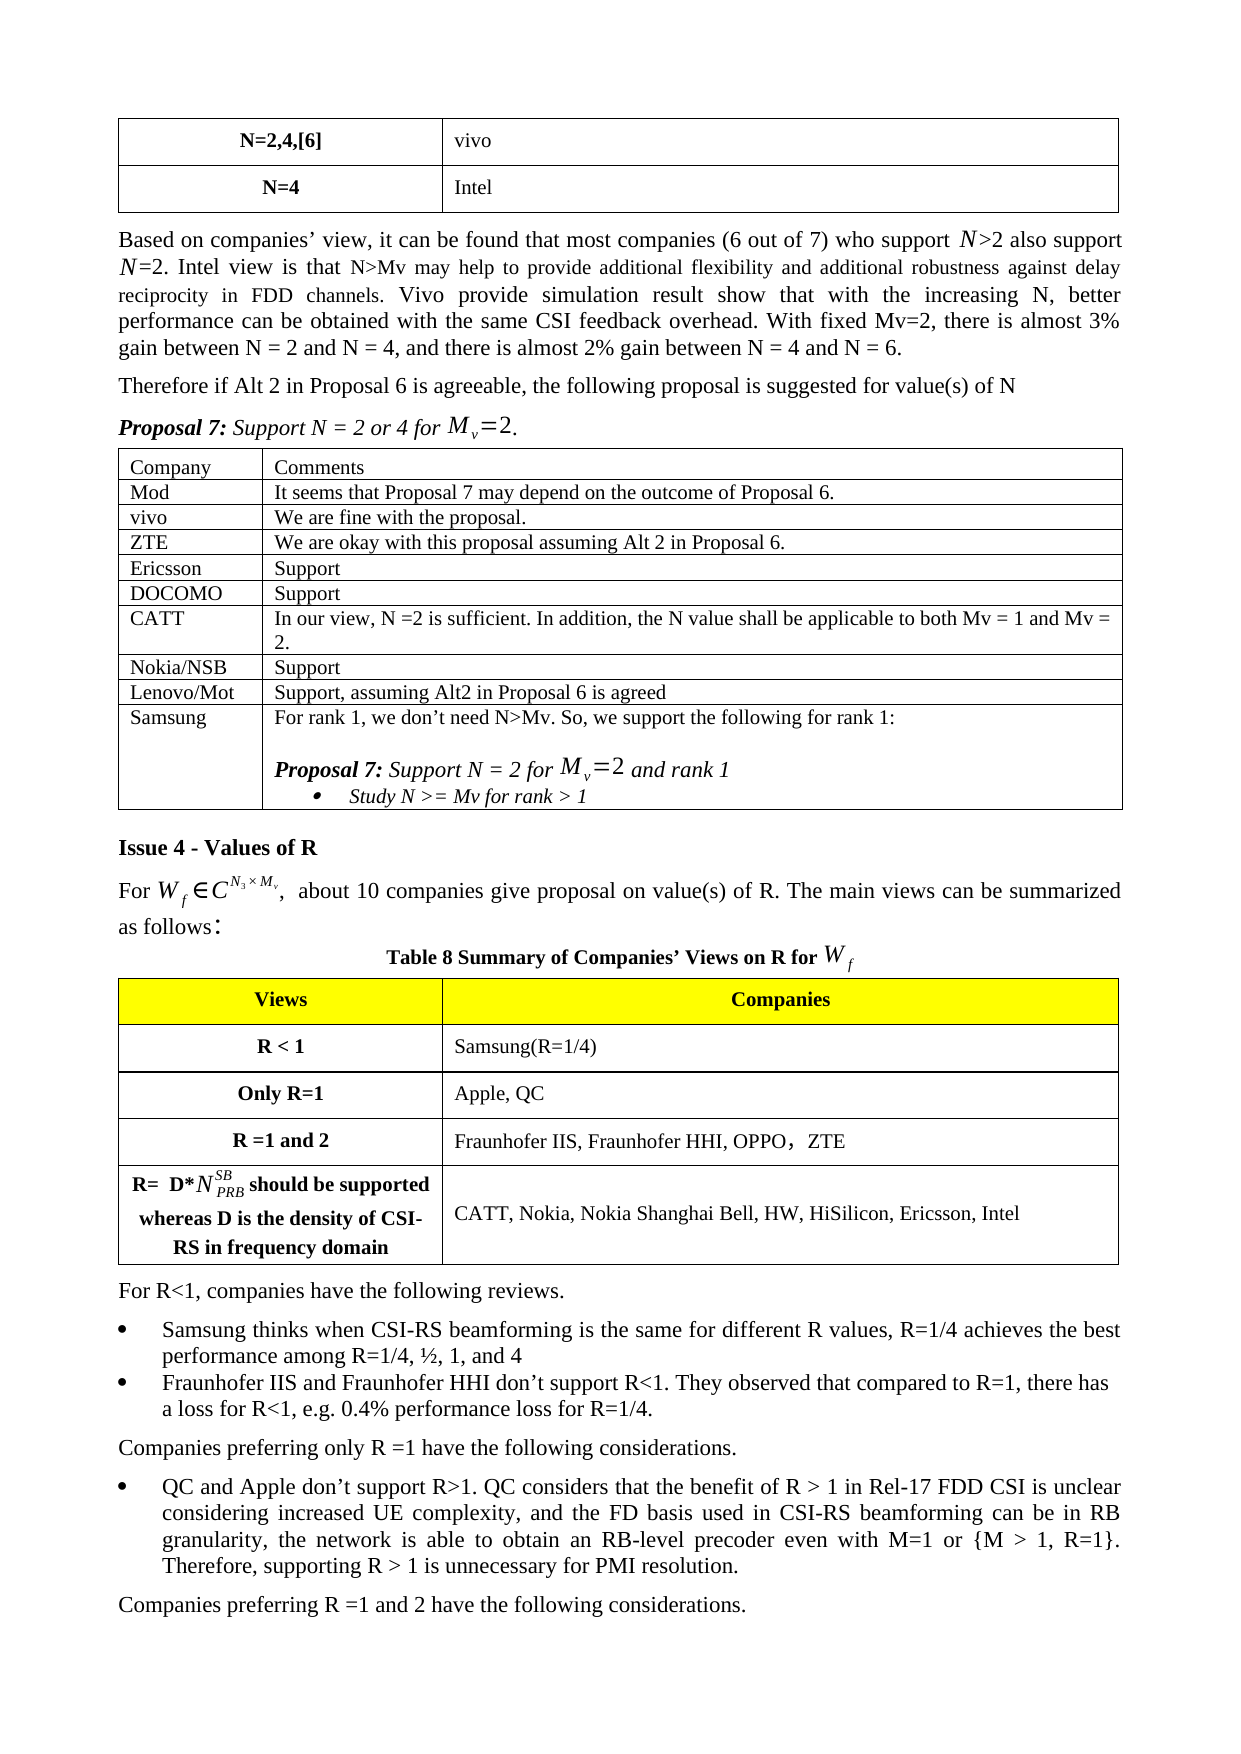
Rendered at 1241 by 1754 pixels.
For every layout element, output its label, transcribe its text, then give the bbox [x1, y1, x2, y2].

table_cell Samsung [119, 705, 262, 808]
list QC and Apple don’t support R>1. QC considers that the benefit of R > 1 in Rel-17 FDD CSI is unclear considering increased UE complexity, and the FD basis used in CSI-RS beamforming can be in RB granularity, the network is able to obtain an RB-level precoder even with M=1 or {M > 1, R=1}. Therefore, supporting R > 1 is unnecessary for PMI resolution. [118, 1473, 1122, 1578]
list Proposal 7: Support N = 2 or 4 for . [118, 411, 1122, 443]
text For R<1, companies have the following reviews. [118, 1277, 1122, 1304]
text Companies preferring R =1 and 2 have the following considerations. [118, 1591, 1122, 1617]
table_cell Support [263, 555, 1122, 579]
table_cell R =1 and 2 [119, 1119, 442, 1165]
table_cell ZTE [119, 530, 262, 554]
table_cell In our view, N =2 is sufficient. In addition, the N value shall be applicable to both Mv = 1 and Mv = 2. [263, 606, 1122, 654]
table_cell Samsung(R=1/4) [443, 1025, 1118, 1071]
table_cell N=2,4,[6] [119, 119, 442, 165]
table_cell We are okay with this proposal assuming Alt 2 in Proposal 6. [263, 530, 1122, 554]
table_cell N=4 [119, 166, 442, 212]
text Issue 4 - Values of R [118, 834, 1122, 860]
table_header Comments [263, 449, 1122, 479]
list Table 8 Summary of Companies’ Views on R for [118, 941, 1122, 972]
table_cell Nokia/NSB [119, 655, 262, 679]
table_cell Support, assuming Alt2 in Proposal 6 is agreed [263, 680, 1122, 704]
table_cell DOCOMO [119, 581, 262, 604]
table_cell Mod [119, 480, 262, 504]
table_cell Support [263, 581, 1122, 604]
list Samsung thinks when CSI-RS beamforming is the same for different R values, R=1/4 achieves the best performance among R=1/4, ½, 1, and 4 [118, 1316, 1122, 1369]
text Therefore if Alt 2 in Proposal 6 is agreeable, the following proposal is suggested for value(s) of N [118, 372, 1122, 399]
table_cell vivo [443, 119, 1118, 165]
table_cell Lenovo/Mot [119, 680, 262, 704]
table_cell Fraunhofer IIS, Fraunhofer HHI, OPPO，ZTE [443, 1119, 1118, 1165]
table_cell Ericsson [119, 555, 262, 579]
table_cell Intel [443, 166, 1118, 212]
list Fraunhofer IIS and Fraunhofer HHI don’t support R<1. They observed that compared to R=1, there has a loss for R<1, e.g. 0.4% performance loss for R=1/4. [118, 1369, 1122, 1422]
table_cell Only R=1 [119, 1073, 442, 1118]
table_cell It seems that Proposal 7 may depend on the outcome of Proposal 6. [263, 480, 1122, 504]
text For , about 10 companies give proposal on value(s) of R. The main views can be summarized as follows： [118, 872, 1122, 941]
text Based on companies’ view, it can be found that most companies (6 out of 7) who support >2 also support =2. Intel view is that N>Mv may help to provide additional flexibility and additional robustness against delay reciprocity in FDD channels. Vivo provide simulation result show that with the increasing N, better performance can be obtained with the same CSI feedback overhead. With fixed Mv=2, there is almost 3% gain between N = 2 and N = 4, and there is almost 2% gain between N = 4 and N = 6. [118, 226, 1122, 360]
text Companies preferring only R =1 have the following considerations. [118, 1434, 1122, 1460]
table_cell R < 1 [119, 1025, 442, 1071]
table_cell CATT [119, 606, 262, 654]
table_cell Apple, QC [443, 1073, 1118, 1118]
table_header Companies [443, 979, 1118, 1024]
table_header Company [119, 449, 262, 479]
table_cell R= D* should be supported whereas D is the density of CSI-RS in frequency domain [119, 1166, 442, 1264]
table_cell Support [263, 655, 1122, 679]
table_cell For rank 1, we don’t need N>Mv. So, we support the following for rank 1: Proposal 7: Support N = 2 for and rank 1 Study N >= Mv for rank > 1 [263, 705, 1122, 808]
table_header Views [119, 979, 442, 1024]
table_cell We are fine with the proposal. [263, 505, 1122, 529]
table_cell CATT, Nokia, Nokia Shanghai Bell, HW, HiSilicon, Ericsson, Intel [443, 1166, 1118, 1264]
table_cell vivo [119, 505, 262, 529]
